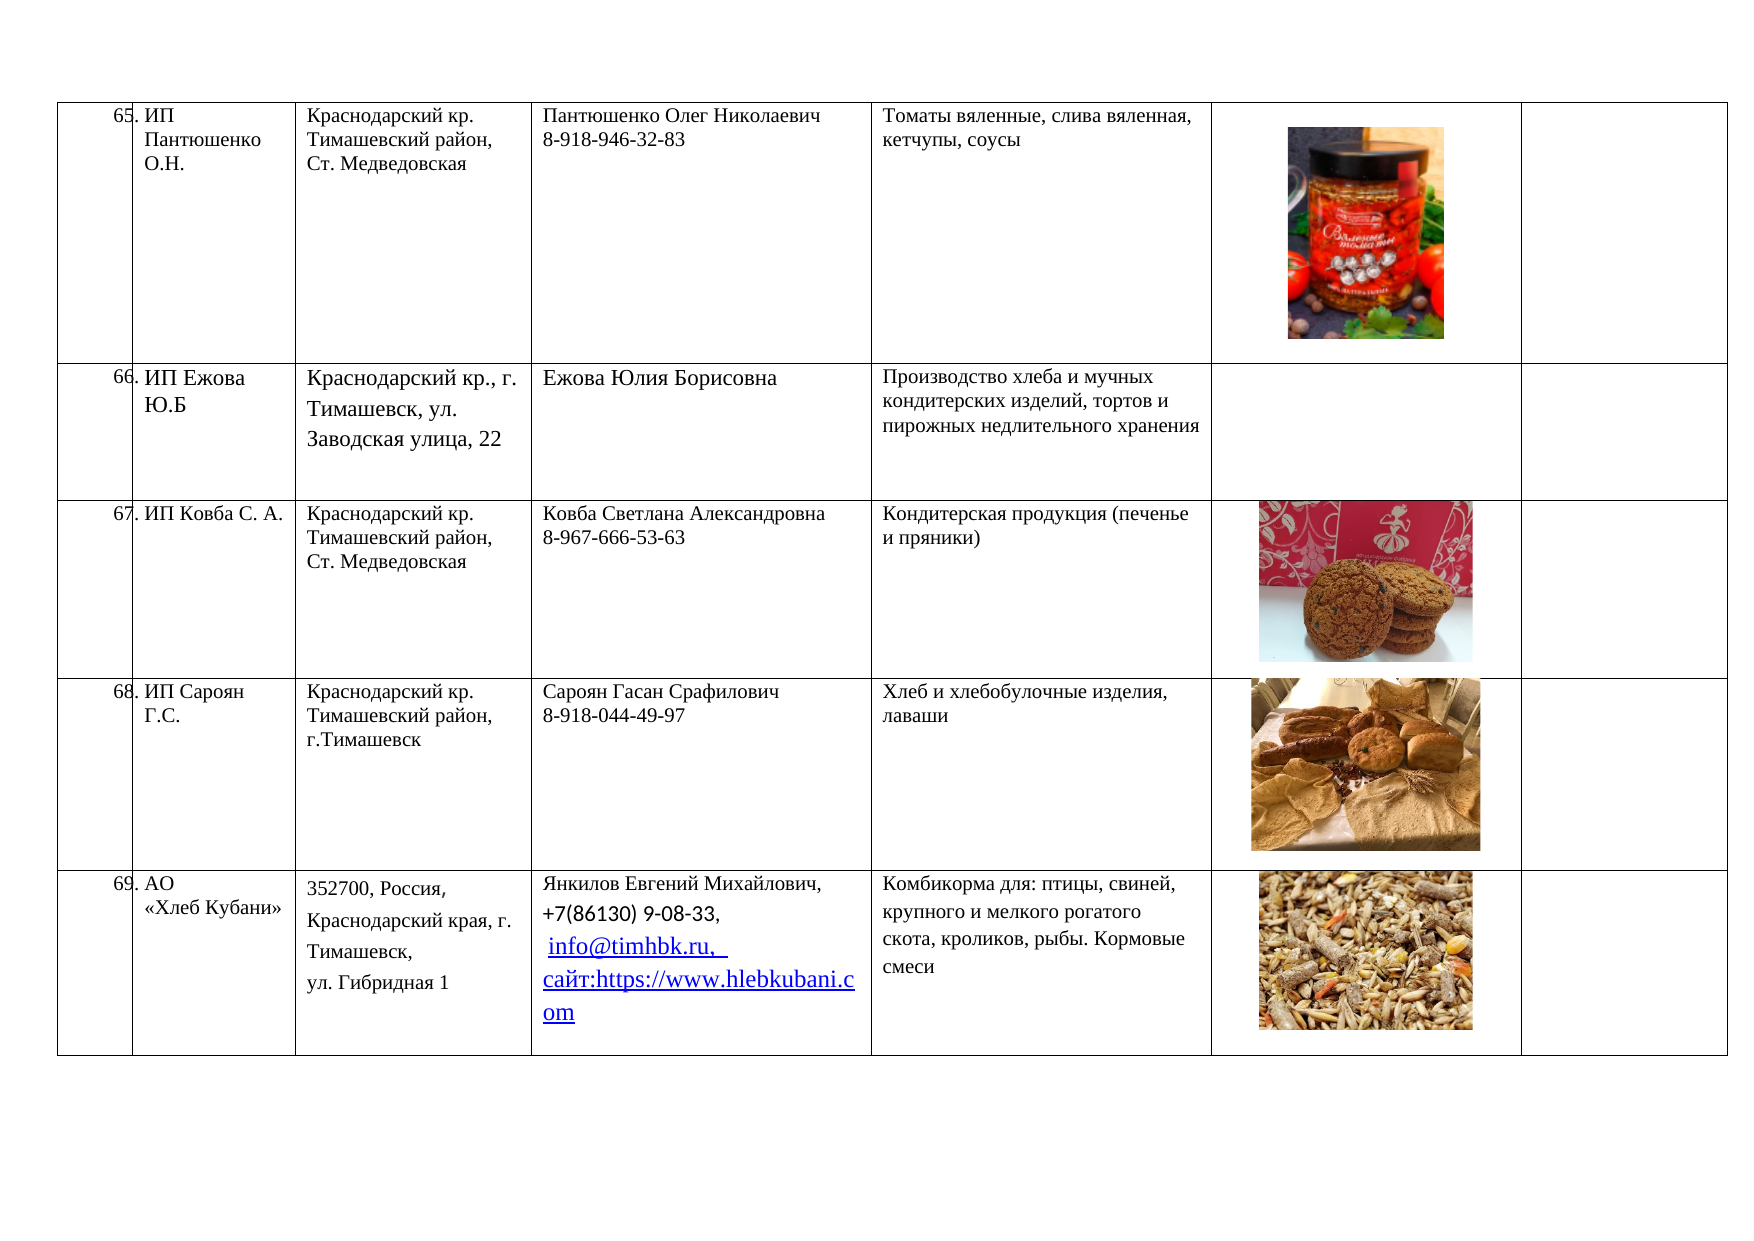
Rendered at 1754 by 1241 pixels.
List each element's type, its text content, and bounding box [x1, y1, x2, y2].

table_cell Ежова Юлия Борисовна [532, 364, 871, 500]
table_cell [1212, 679, 1521, 870]
table_cell Ковба Светлана Александровна 8-967-666-53-63 [532, 501, 871, 678]
table_cell 352700, Россия, Краснодарский края, г. Тимашевск, ул. Гибридная 1 [296, 871, 531, 1054]
table_cell [1522, 679, 1727, 870]
picture [1287, 127, 1444, 339]
table_cell Томаты вяленные, слива вяленная, кетчупы, соусы [872, 103, 1211, 363]
table_cell Краснодарский кр., г. Тимашевск, ул. Заводская улица, 22 [296, 364, 531, 500]
table_cell ИП Пантюшенко О.Н. [133, 103, 295, 363]
table_cell [58, 364, 132, 500]
table_cell [1522, 364, 1727, 500]
table_cell Янкилов Евгений Михайлович, +7(86130) 9-08-33, info@timhbk.ru, сайт:https://www.hlebkubani.com [532, 871, 871, 1054]
table_cell Сароян Гасан Срафилович 8-918-044-49-97 [532, 679, 871, 870]
table_cell [58, 679, 132, 870]
table_cell Краснодарский кр. Тимашевский район, г.Тимашевск [296, 679, 531, 870]
table_cell [1212, 364, 1521, 500]
table_cell ИП Сароян Г.С. [133, 679, 295, 870]
table_cell [1522, 871, 1727, 1054]
picture [1259, 501, 1473, 662]
table_cell Кондитерская продукция (печенье и пряники) [872, 501, 1211, 678]
table_cell Краснодарский кр. Тимашевский район, Ст. Медведовская [296, 501, 531, 678]
table_cell Пантюшенко Олег Николаевич 8-918-946-32-83 [532, 103, 871, 363]
table_cell ИП Ковба С. А. [133, 501, 295, 678]
table_cell ИП Ежова Ю.Б [133, 364, 295, 500]
table_cell [1212, 103, 1521, 363]
picture [1259, 871, 1473, 1030]
table_cell [1522, 501, 1727, 678]
table_cell [58, 103, 132, 363]
table_cell АО «Хлеб Кубани» [133, 871, 295, 1054]
table_cell Комбикорма для: птицы, свиней, крупного и мелкого рогатого скота, кроликов, рыбы. Кормовые смеси [872, 871, 1211, 1054]
table_cell Производство хлеба и мучных кондитерских изделий, тортов и пирожных недлительного хранения [872, 364, 1211, 500]
picture [1251, 678, 1481, 851]
table_cell [1212, 501, 1521, 678]
table_cell [58, 871, 132, 1054]
table_cell Краснодарский кр. Тимашевский район, Ст. Медведовская [296, 103, 531, 363]
table_cell [1212, 871, 1521, 1054]
table_cell [58, 501, 132, 678]
table_cell Хлеб и хлебобулочные изделия, лаваши [872, 679, 1211, 870]
table_cell [1522, 103, 1727, 363]
